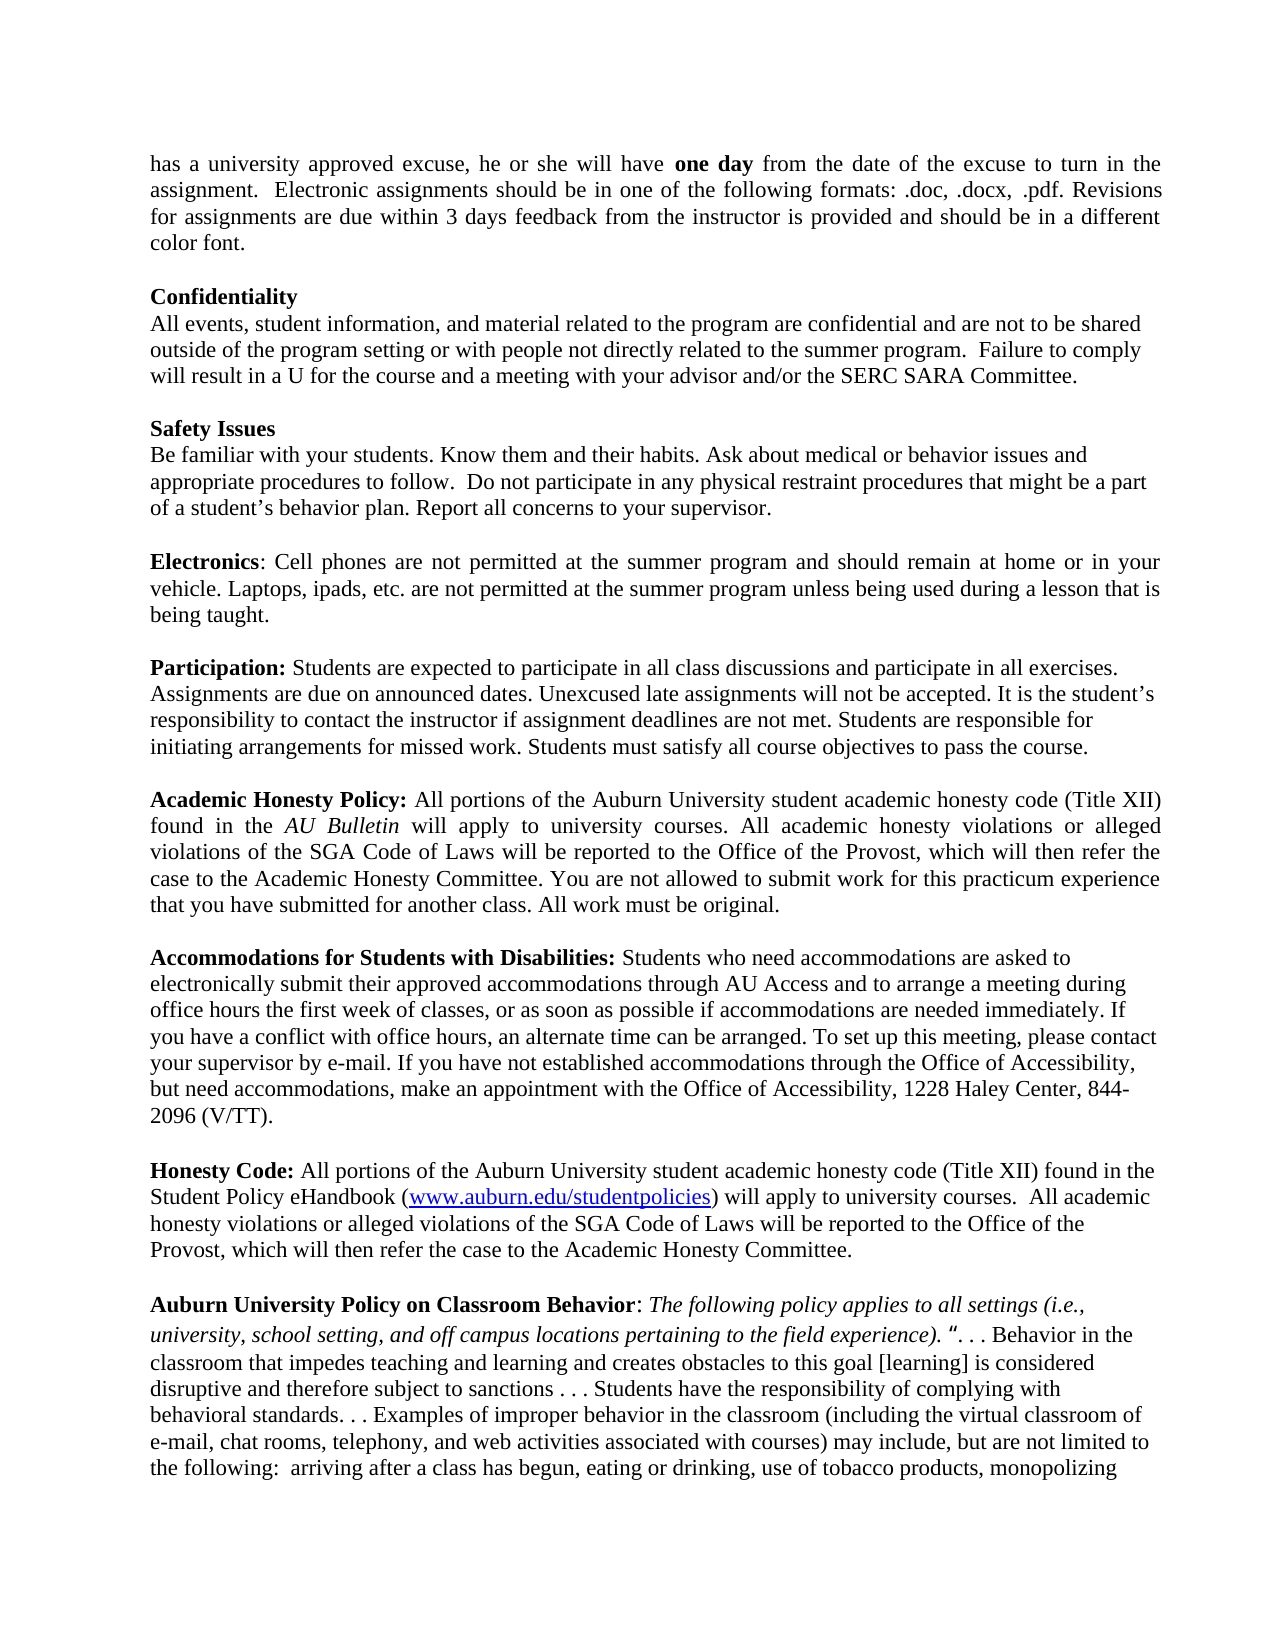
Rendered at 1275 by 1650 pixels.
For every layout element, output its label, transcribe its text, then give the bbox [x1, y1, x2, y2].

text Academic Honesty Policy: All portions of the Auburn University student academic honesty code (Title XII) found in the AU Bulletin will apply to university courses. All academic honesty violations or alleged violations of the SGA Code of Laws will be reported to the Office of the Provost, which will then refer the case to the Academic Honesty Committee. You are not allowed to submit work for this practicum experience that you have submitted for another class. All work must be original. [150, 786, 1162, 917]
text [150, 1289, 1162, 1481]
text Be familiar with your students. Know them and their habits. Ask about medical or behavior issues and appropriate procedures to follow. Do not participate in any physical restraint procedures that might be a part of a student’s behavior plan. Report all concerns to your supervisor. [150, 440, 1163, 520]
text Confidentiality [150, 283, 1162, 310]
text All events, student information, and material related to the program are confidential and are not to be shared outside of the program setting or with people not directly related to the summer program. Failure to comply will result in a U for the course and a meeting with your advisor and/or the SERC SARA Committee. [150, 310, 1162, 389]
text Participation: Students are expected to participate in all class discussions and participate in all exercises. Assignments are due on announced dates. Unexcused late assignments will not be accepted. It is the student’s responsibility to contact the instructor if assignment deadlines are not met. Students are responsible for initiating arrangements for missed work. Students must satisfy all course objectives to pass the course. [150, 654, 1162, 759]
text Accommodations for Students with Disabilities: Students who need accommodations are asked to electronically submit their approved accommodations through AU Access and to arrange a meeting during office hours the first week of classes, or as soon as possible if accommodations are needed immediately. If you have a conflict with office hours, an alternate time can be arranged. To set up this meeting, please contact your supervisor by e-mail. If you have not established accommodations through the Office of Accessibility, but need accommodations, make an appointment with the Office of Accessibility, 1228 Haley Center, 844-2096 (V/TT). [150, 944, 1162, 1128]
text Electronics: Cell phones are not permitted at the summer program and should remain at home or in your vehicle. Laptops, ipads, etc. are not permitted at the summer program unless being used during a lesson that is being taught. [150, 548, 1162, 627]
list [150, 150, 1162, 255]
text Honesty Code: All portions of the Auburn University student academic honesty code (Title XII) found in the Student Policy eHandbook (www.auburn.edu/studentpolicies) will apply to university courses. All academic honesty violations or alleged violations of the SGA Code of Laws will be reported to the Office of the Provost, which will then refer the case to the Academic Honesty Committee. [150, 1157, 1162, 1262]
text Safety Issues [150, 415, 1162, 440]
